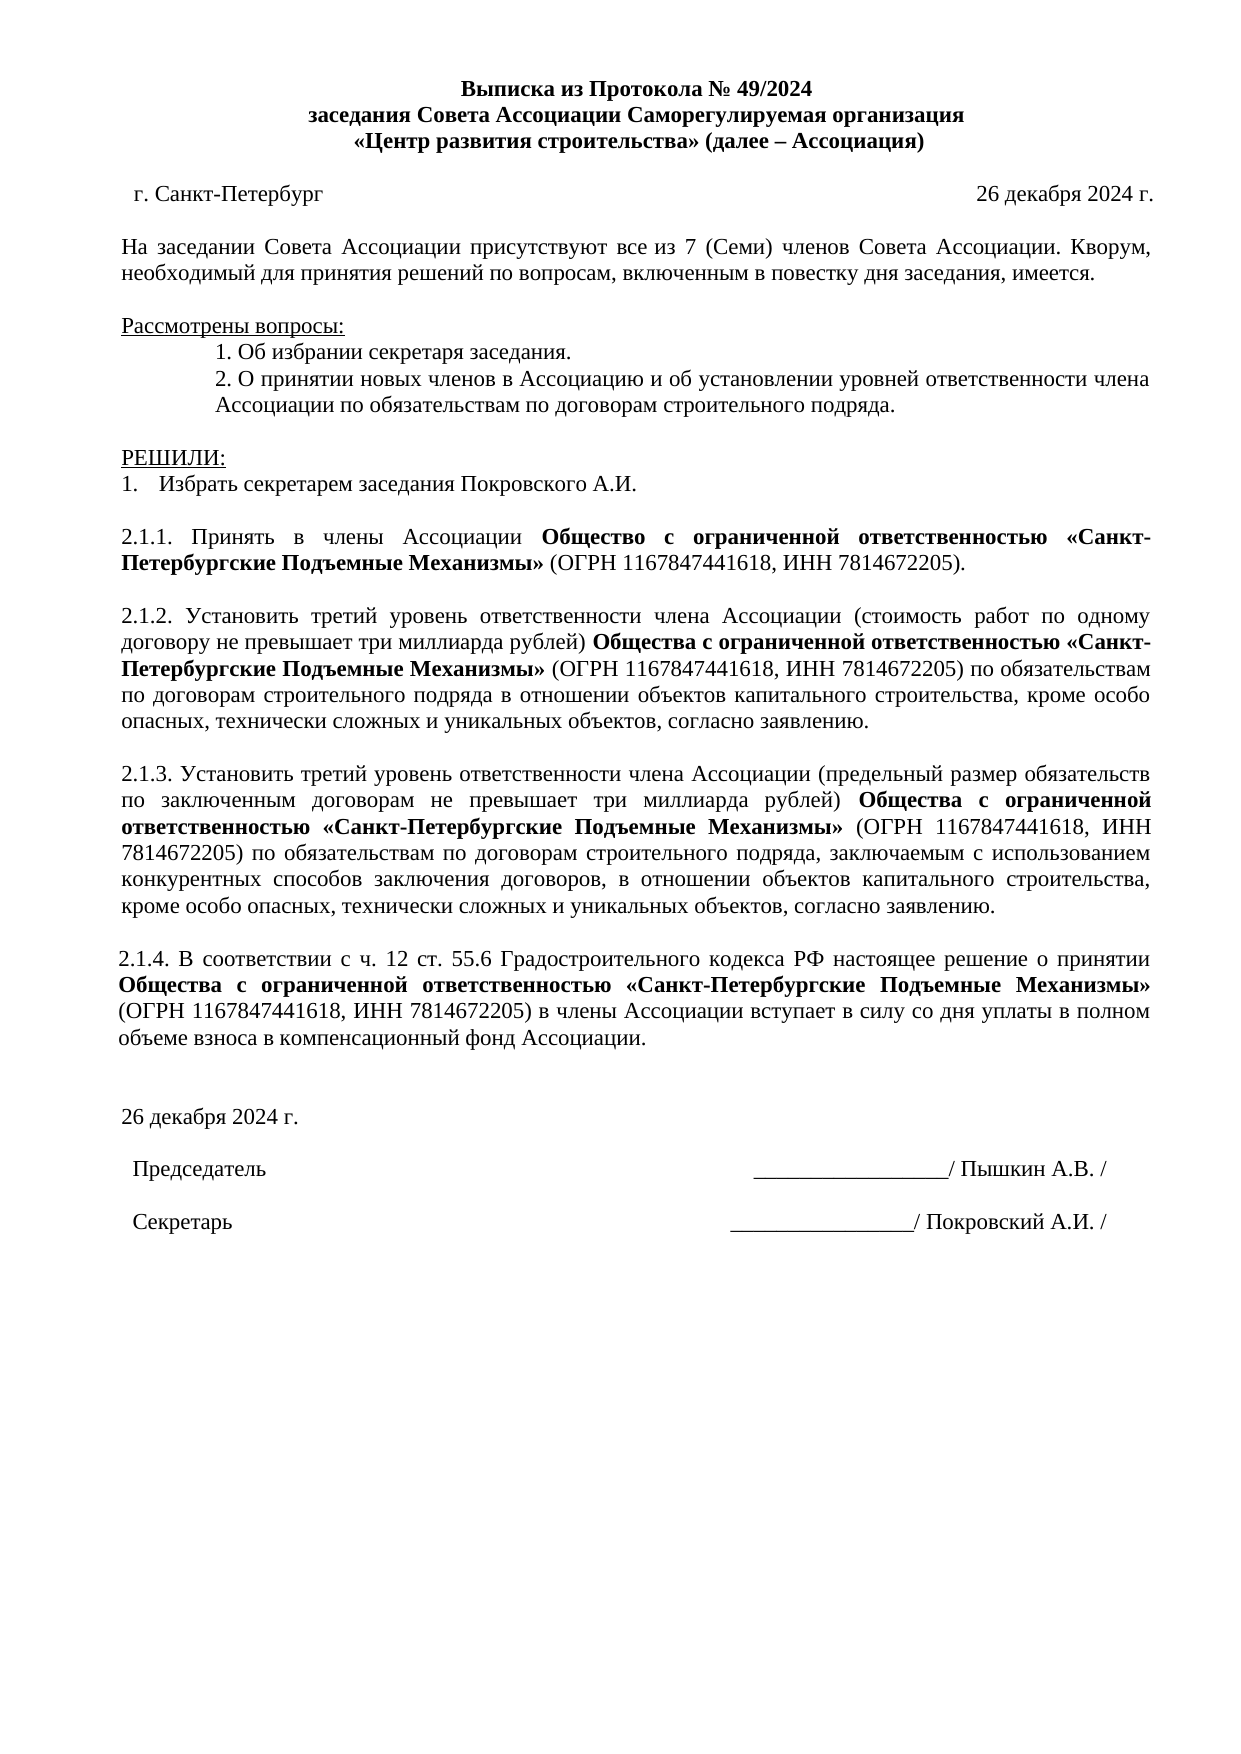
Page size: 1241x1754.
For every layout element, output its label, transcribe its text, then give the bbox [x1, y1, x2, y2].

text 26 декабря 2024 г. [121, 1103, 1152, 1129]
text 2.1.4. В соответствии с ч. 12 ст. 55.6 Градостроительного кодекса РФ настоящее решение о принятии Общества с ограниченной ответственностью «Санкт-Петербургские Подъемные Механизмы» (ОГРН 1167847441618, ИНН 7814672205) в члены Ассоциации вступает в силу со дня уплаты в полном объеме взноса в компенсационный фонд Ассоциации. [118, 944, 1152, 1050]
list Избрать секретарем заседания Покровского А.И. [121, 470, 1152, 497]
text Рассмотрены вопросы: [121, 312, 1152, 338]
table_header 26 декабря 2024 г. [644, 180, 1165, 207]
text 2.1.1. Принять в члены Ассоциации Общество с ограниченной ответственностью «Санкт-Петербургские Подъемные Механизмы» (ОГРН 1167847441618, ИНН 7814672205). [121, 523, 1152, 576]
table_header г. Санкт-Петербург [123, 180, 644, 207]
text 2.1.2. Установить третий уровень ответственности члена Ассоциации (стоимость работ по одному договору не превышает три миллиарда рублей) Общества с ограниченной ответственностью «Санкт-Петербургские Подъемные Механизмы» (ОГРН 1167847441618, ИНН 7814672205) по обязательствам по договорам строительного подряда в отношении объектов капитального строительства, кроме особо опасных, технически сложных и уникальных объектов, согласно заявлению. [121, 602, 1152, 734]
text На заседании Совета Ассоциации присутствуют все из 7 (Семи) членов Совета Ассоциации. Кворум, необходимый для принятия решений по вопросам, включенным в повестку дня заседания, имеется. [121, 233, 1152, 286]
text 2. О принятии новых членов в Ассоциацию и об установлении уровней ответственности члена Ассоциации по обязательствам по договорам строительного подряда. [215, 365, 1152, 417]
text 2.1.3. Установить третий уровень ответственности члена Ассоциации (предельный размер обязательств по заключенным договорам не превышает три миллиарда рублей) Общества с ограниченной ответственностью «Санкт-Петербургские Подъемные Механизмы» (ОГРН 1167847441618, ИНН 7814672205) по обязательствам по договорам строительного подряда, заключаемым с использованием конкурентных способов заключения договоров, в отношении объектов капитального строительства, кроме особо опасных, технически сложных и уникальных объектов, согласно заявлению. [121, 760, 1152, 918]
text 1. Об избрании секретаря заседания. [215, 338, 1152, 365]
text «Центр развития строительства» (далее – Ассоциация) [121, 128, 1152, 154]
table_header Председатель Секретарь [121, 1155, 320, 1234]
table_header _________________/ Пышкин А.В. / ________________/ Покровский А.И. / [320, 1155, 1118, 1234]
text РЕШИЛИ: [121, 444, 1152, 470]
text Выписка из Протокола № 49/2024 [121, 75, 1152, 101]
text заседания Совета Ассоциации Саморегулируемая организация [121, 101, 1152, 128]
